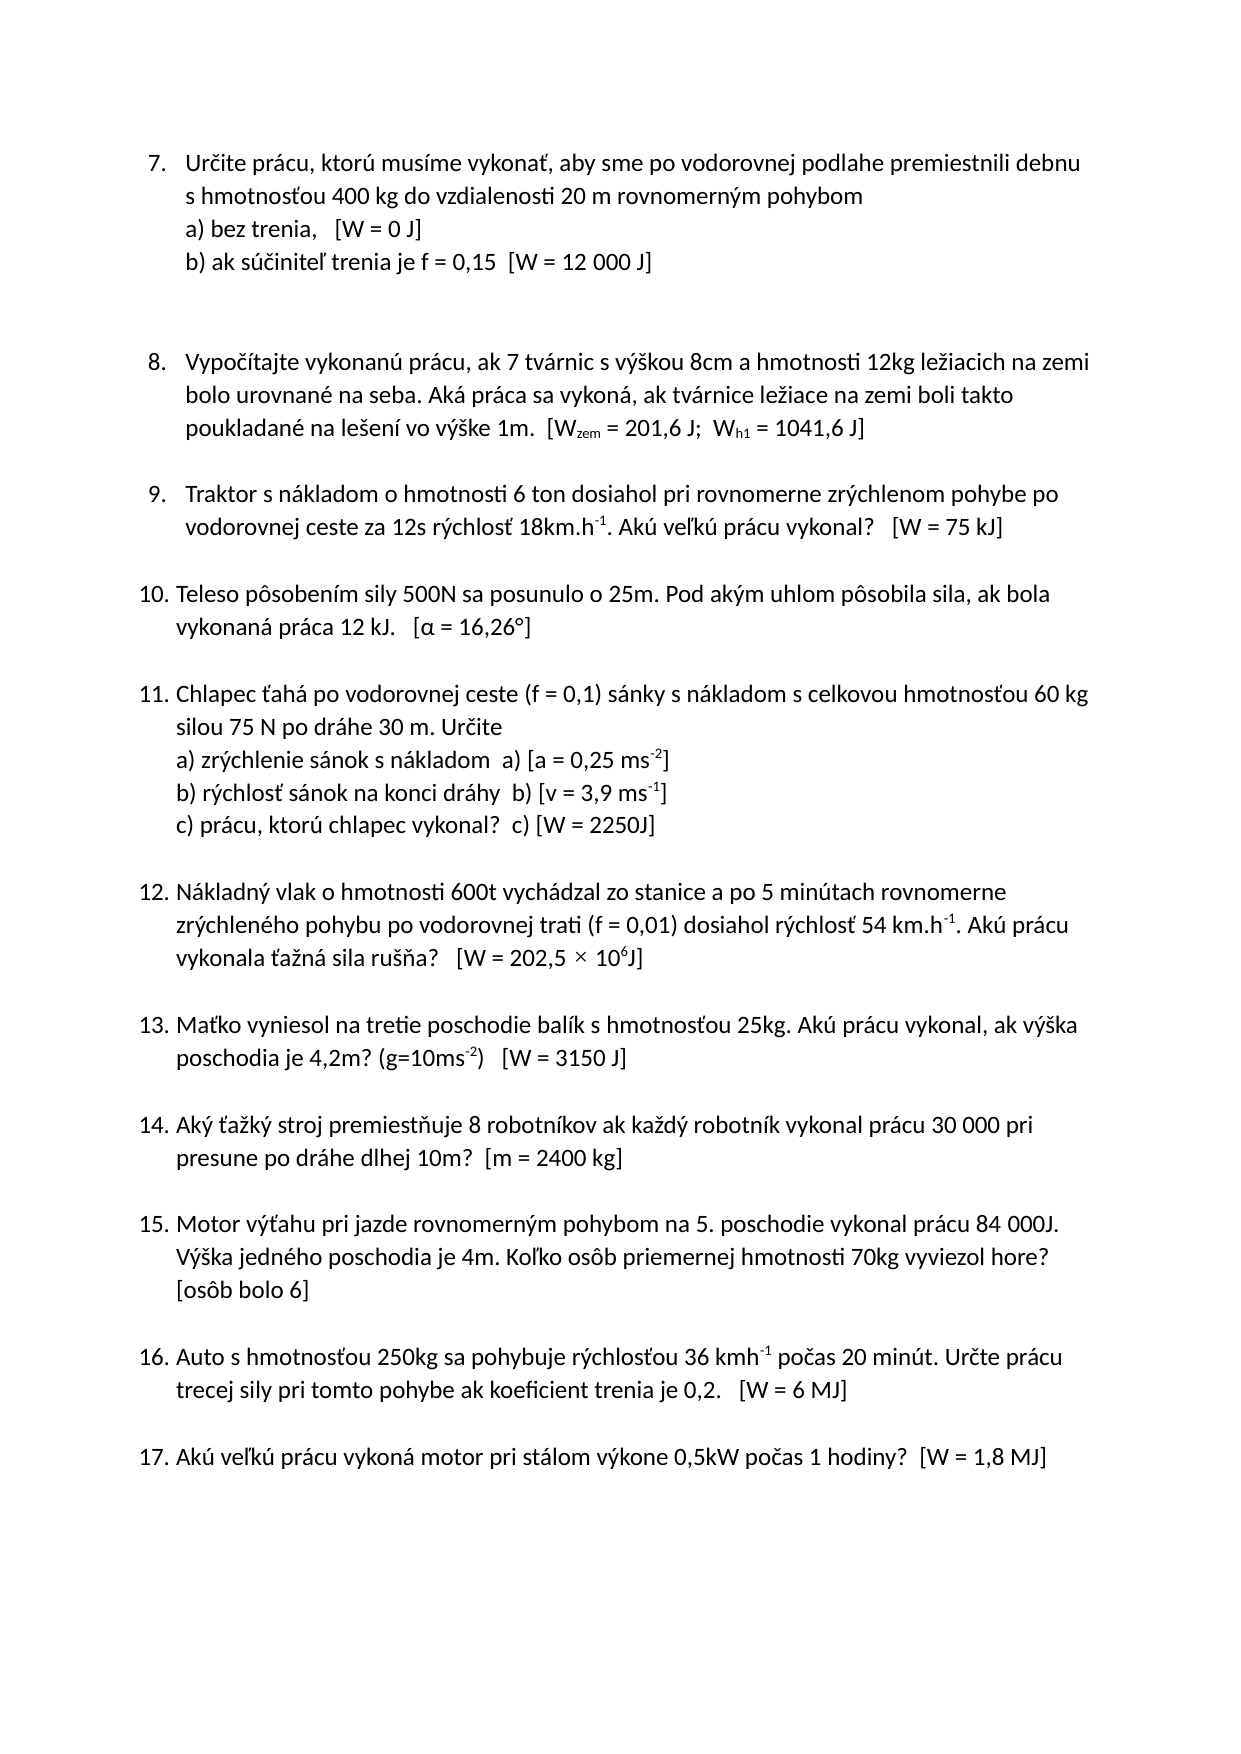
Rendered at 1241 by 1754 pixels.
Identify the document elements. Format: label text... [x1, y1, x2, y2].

list Maťko vyniesol na tretie poschodie balík s hmotnosťou 25kg. Akú prácu vykonal, ak výška poschodia je 4,2m? (g=10ms-2) [W = 3150 J] [138, 1009, 1093, 1106]
list Auto s hmotnosťou 250kg sa pohybuje rýchlosťou 36 kmh-1 počas 20 minút. Určte prácu trecej sily pri tomto pohybe ak koeficient trenia je 0,2. [W = 6 MJ] [138, 1341, 1093, 1438]
list Nákladný vlak o hmotnosti 600t vychádzal zo stanice a po 5 minútach rovnomerne zrýchleného pohybu po vodorovnej trati (f = 0,01) dosiahol rýchlosť 54 km.h-1. Akú prácu vykonala ťažná sila rušňa? [W = 202,5 106J] [138, 876, 1093, 1007]
list Vypočítajte vykonanú prácu, ak 7 tvárnic s výškou 8cm a hmotnosti 12kg ležiacich na zemi bolo urovnané na seba. Aká práca sa vykoná, ak tvárnice ležiace na zemi boli takto poukladané na lešení vo výške 1m. [Wzem = 201,6 J; Wh1 = 1041,6 J] [148, 346, 1093, 476]
list Určite prácu, ktorú musíme vykonať, aby sme po vodorovnej podlahe premiestnili debnu s hmotnosťou 400 kg do vzdialenosti 20 m rovnomerným pohybom a) bez trenia, [W = 0 J] b) ak súčiniteľ trenia je f = 0,15 [W = 12 000 J] [148, 148, 1093, 343]
list Aký ťažký stroj premiestňuje 8 robotníkov ak každý robotník vykonal prácu 30 000 pri presune po dráhe dlhej 10m? [m = 2400 kg] [138, 1109, 1093, 1206]
list Teleso pôsobením sily 500N sa posunulo o 25m. Pod akým uhlom pôsobila sila, ak bola vykonaná práca 12 kJ. [α = 16,26°] [138, 578, 1093, 676]
list Traktor s nákladom o hmotnosti 6 ton dosiahol pri rovnomerne zrýchlenom pohybe po vodorovnej ceste za 12s rýchlosť 18km.h-1. Akú veľkú prácu vykonal? [W = 75 kJ] [148, 479, 1093, 576]
list Motor výťahu pri jazde rovnomerným pohybom na 5. poschodie vykonal prácu 84 000J. Výška jedného poschodia je 4m. Koľko osôb priemernej hmotnosti 70kg vyviezol hore? [osôb bolo 6] [138, 1208, 1093, 1338]
list Chlapec ťahá po vodorovnej ceste (f = 0,1) sánky s nákladom s celkovou hmotnosťou 60 kg silou 75 N po dráhe 30 m. Určite a) zrýchlenie sánok s nákladom a) [a = 0,25 ms-2] b) rýchlosť sánok na konci dráhy b) [v = 3,9 ms-1] c) prácu, ktorú chlapec vykonal? c) [W = 2250J] [138, 678, 1093, 874]
list Akú veľkú prácu vykoná motor pri stálom výkone 0,5kW počas 1 hodiny? [W = 1,8 MJ] [138, 1441, 1093, 1471]
